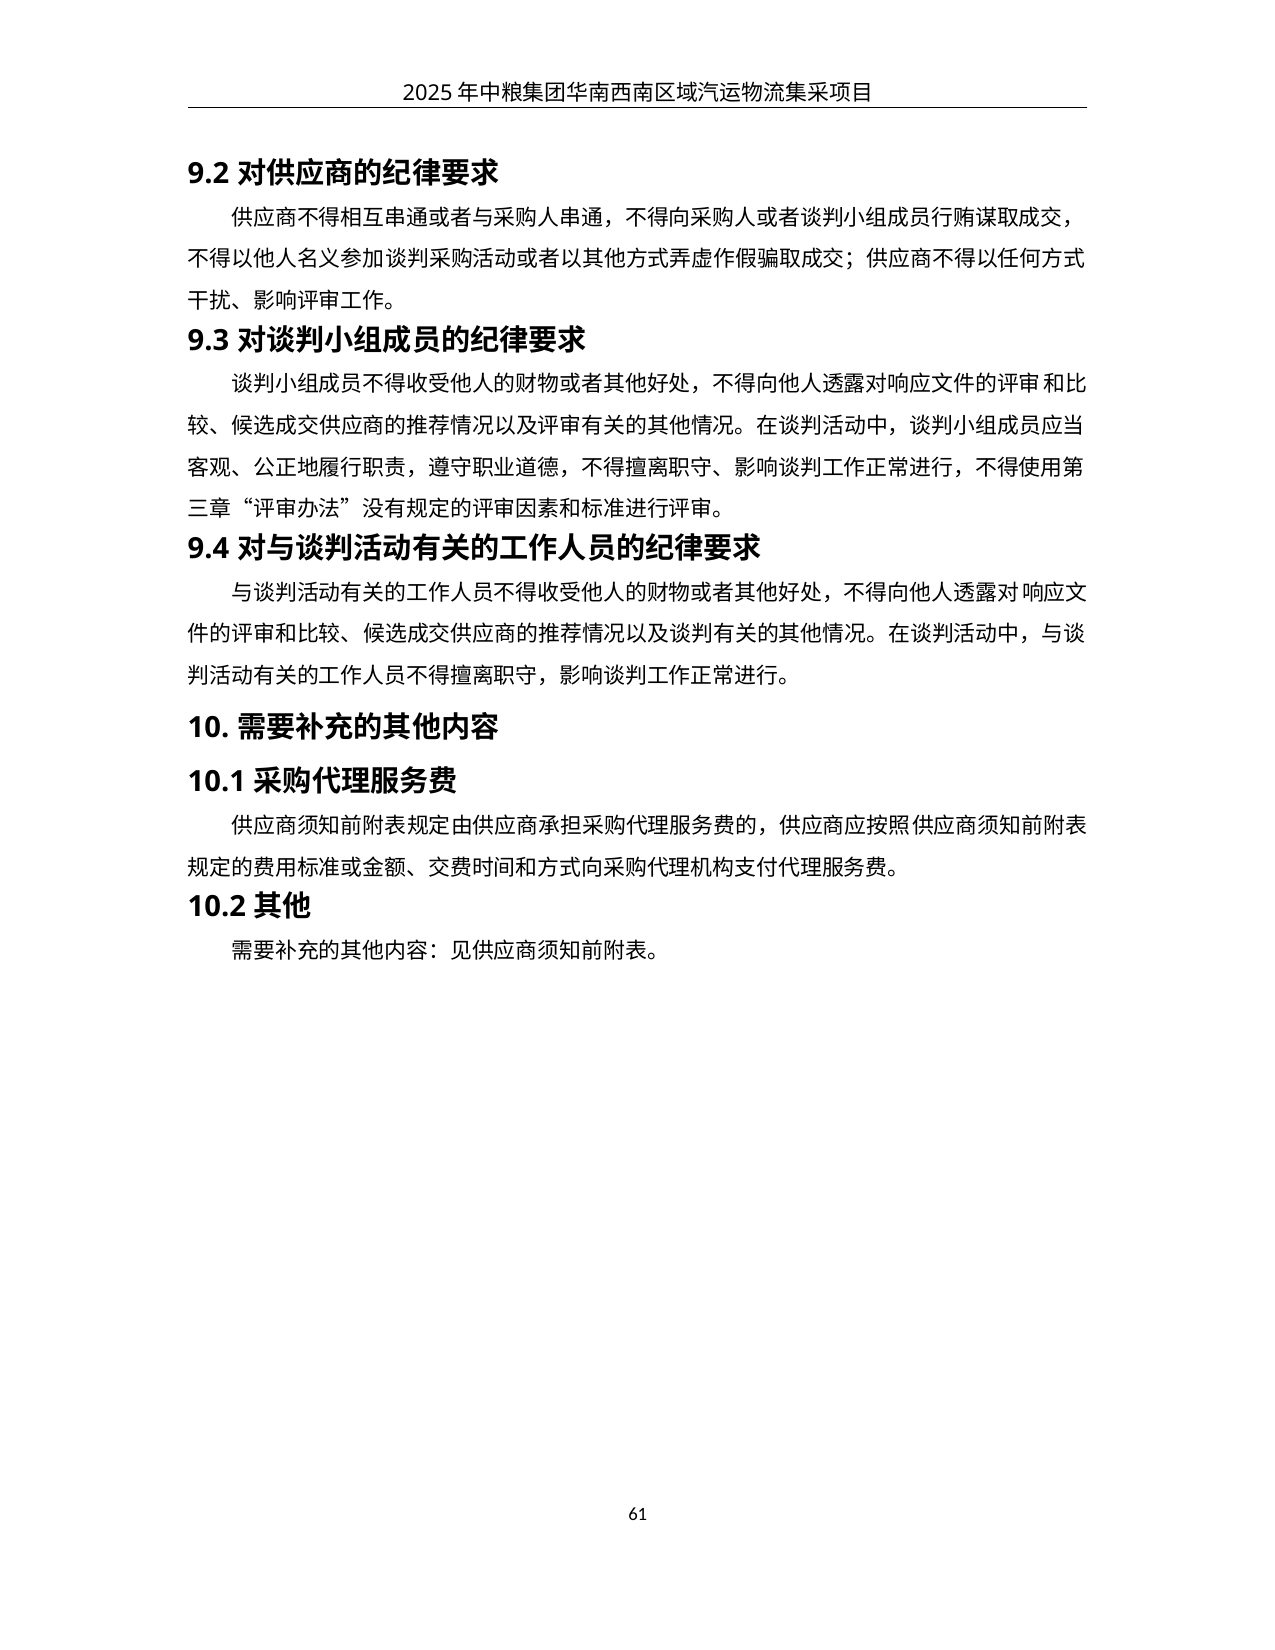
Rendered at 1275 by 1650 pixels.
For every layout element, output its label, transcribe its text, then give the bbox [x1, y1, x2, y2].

subtitle 9.3 对谈判小组成员的纪律要求 [187, 317, 1087, 358]
text 需要补充的其他内容：见供应商须知前附表。 [187, 925, 1087, 967]
text 与谈判活动有关的工作人员不得收受他人的财物或者其他好处，不得向他人透露对响应文件的评审和比较、候选成交供应商的推荐情况以及谈判有关的其他情况。在谈判活动中，与谈判活动有关的工作人员不得擅离职守，影响谈判工作正常进行。 [187, 567, 1087, 692]
text 供应商不得相互串通或者与采购人串通，不得向采购人或者谈判小组成员行贿谋取成交，不得以他人名义参加谈判采购活动或者以其他方式弄虚作假骗取成交；供应商不得以任何方式干扰、影响评审工作。 [187, 192, 1087, 317]
text 谈判小组成员不得收受他人的财物或者其他好处，不得向他人透露对响应文件的评审和比较、候选成交供应商的推荐情况以及评审有关的其他情况。在谈判活动中，谈判小组成员应当客观、公正地履行职责，遵守职业道德，不得擅离职守、影响谈判工作正常进行，不得使用第三章“评审办法”没有规定的评审因素和标准进行评审。 [187, 358, 1087, 525]
subtitle 9.2 对供应商的纪律要求 [187, 150, 1087, 192]
subtitle 9.4 对与谈判活动有关的工作人员的纪律要求 [187, 525, 1087, 567]
subtitle 10. 需要补充的其他内容 [187, 704, 1087, 746]
subtitle 10.1 采购代理服务费 [187, 758, 1087, 800]
subtitle 10.2 其他 [187, 883, 1087, 925]
text 供应商须知前附表规定由供应商承担采购代理服务费的，供应商应按照供应商须知前附表规定的费用标准或金额、交费时间和方式向采购代理机构支付代理服务费。 [187, 800, 1087, 883]
